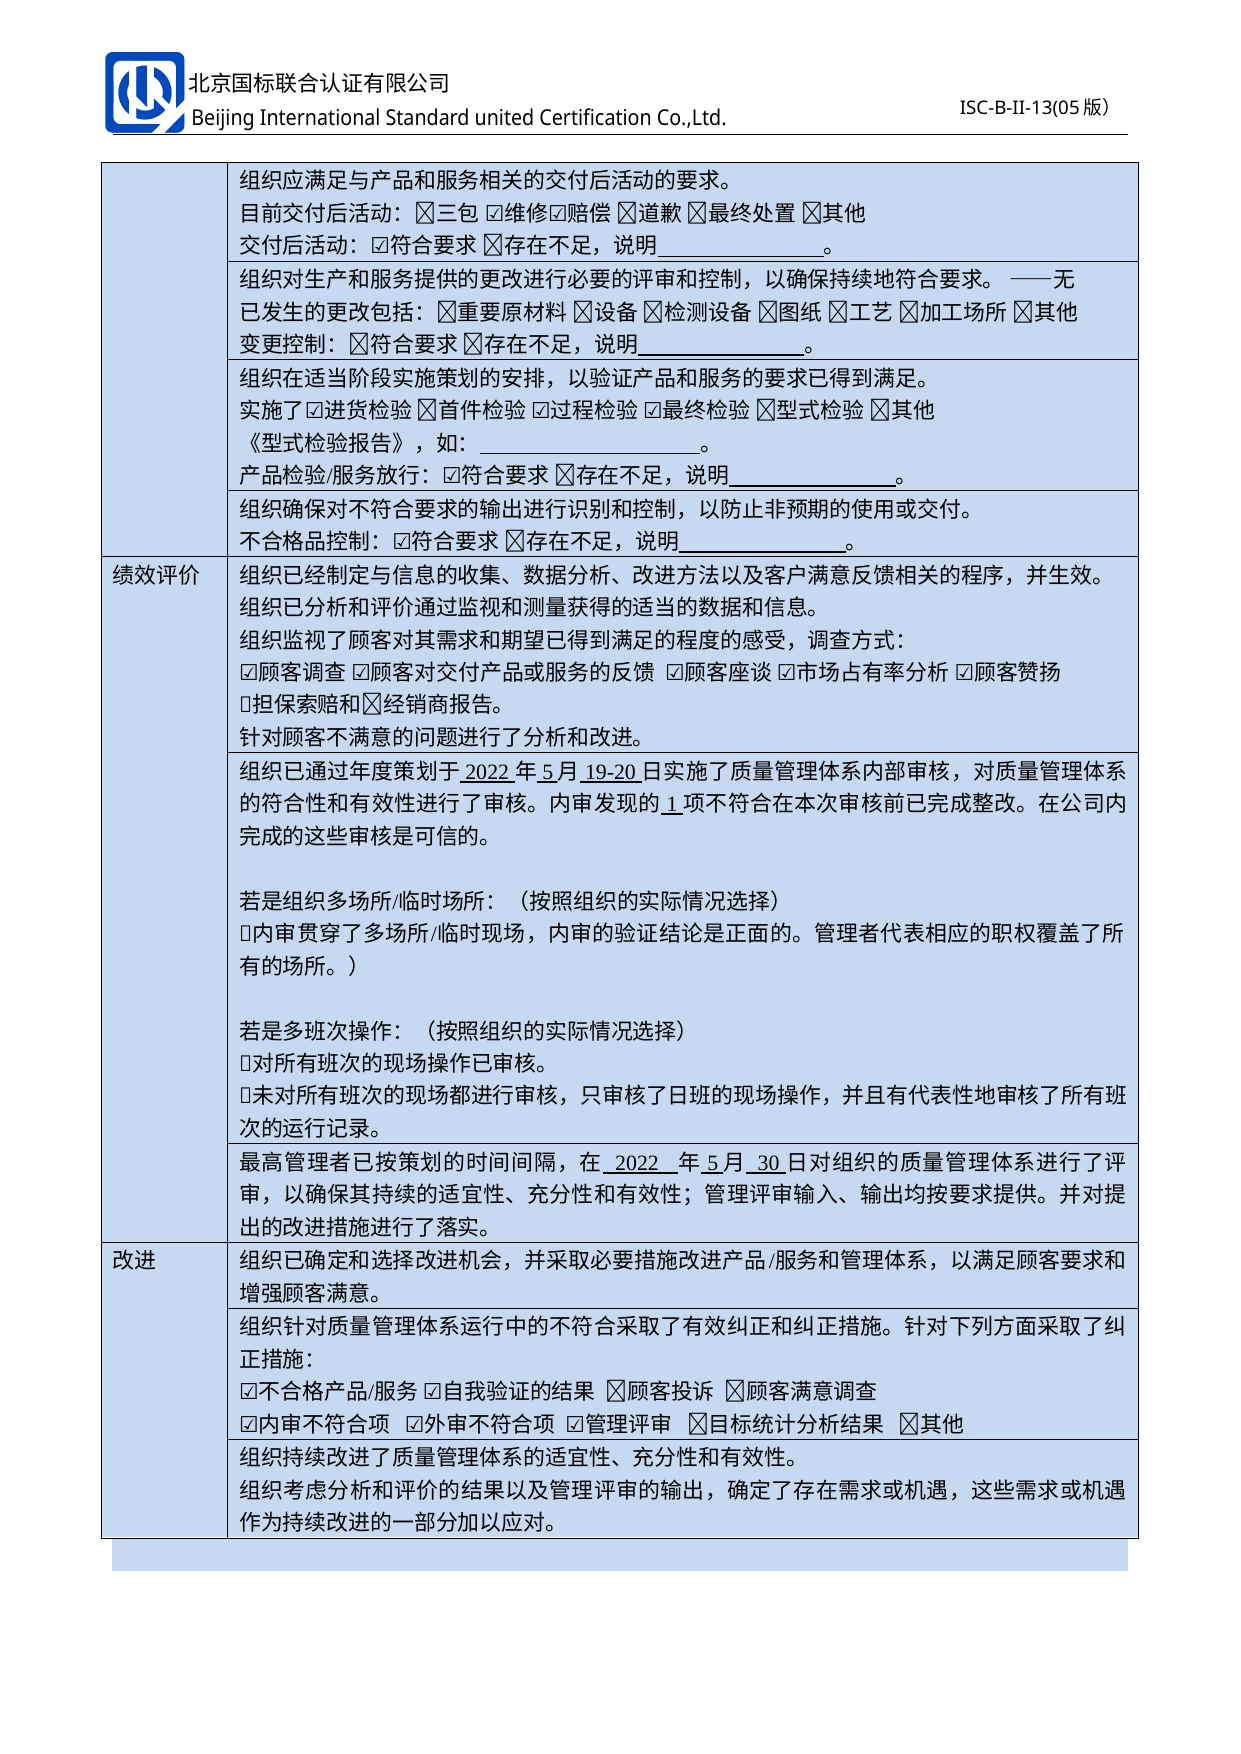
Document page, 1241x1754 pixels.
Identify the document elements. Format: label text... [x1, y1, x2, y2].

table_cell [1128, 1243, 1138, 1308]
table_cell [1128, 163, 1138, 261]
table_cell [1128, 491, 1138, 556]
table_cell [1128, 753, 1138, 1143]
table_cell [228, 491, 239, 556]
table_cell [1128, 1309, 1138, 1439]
picture [105, 52, 185, 133]
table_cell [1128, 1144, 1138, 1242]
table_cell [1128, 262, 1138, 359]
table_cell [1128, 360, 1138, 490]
table_cell 改进 [102, 1243, 227, 1537]
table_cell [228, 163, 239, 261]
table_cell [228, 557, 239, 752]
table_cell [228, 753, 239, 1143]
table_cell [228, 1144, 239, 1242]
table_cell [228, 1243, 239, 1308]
table_cell 绩效评价 [102, 557, 227, 1242]
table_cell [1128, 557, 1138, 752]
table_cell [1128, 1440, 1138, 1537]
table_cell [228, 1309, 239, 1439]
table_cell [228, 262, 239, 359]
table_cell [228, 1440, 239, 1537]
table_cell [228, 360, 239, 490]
